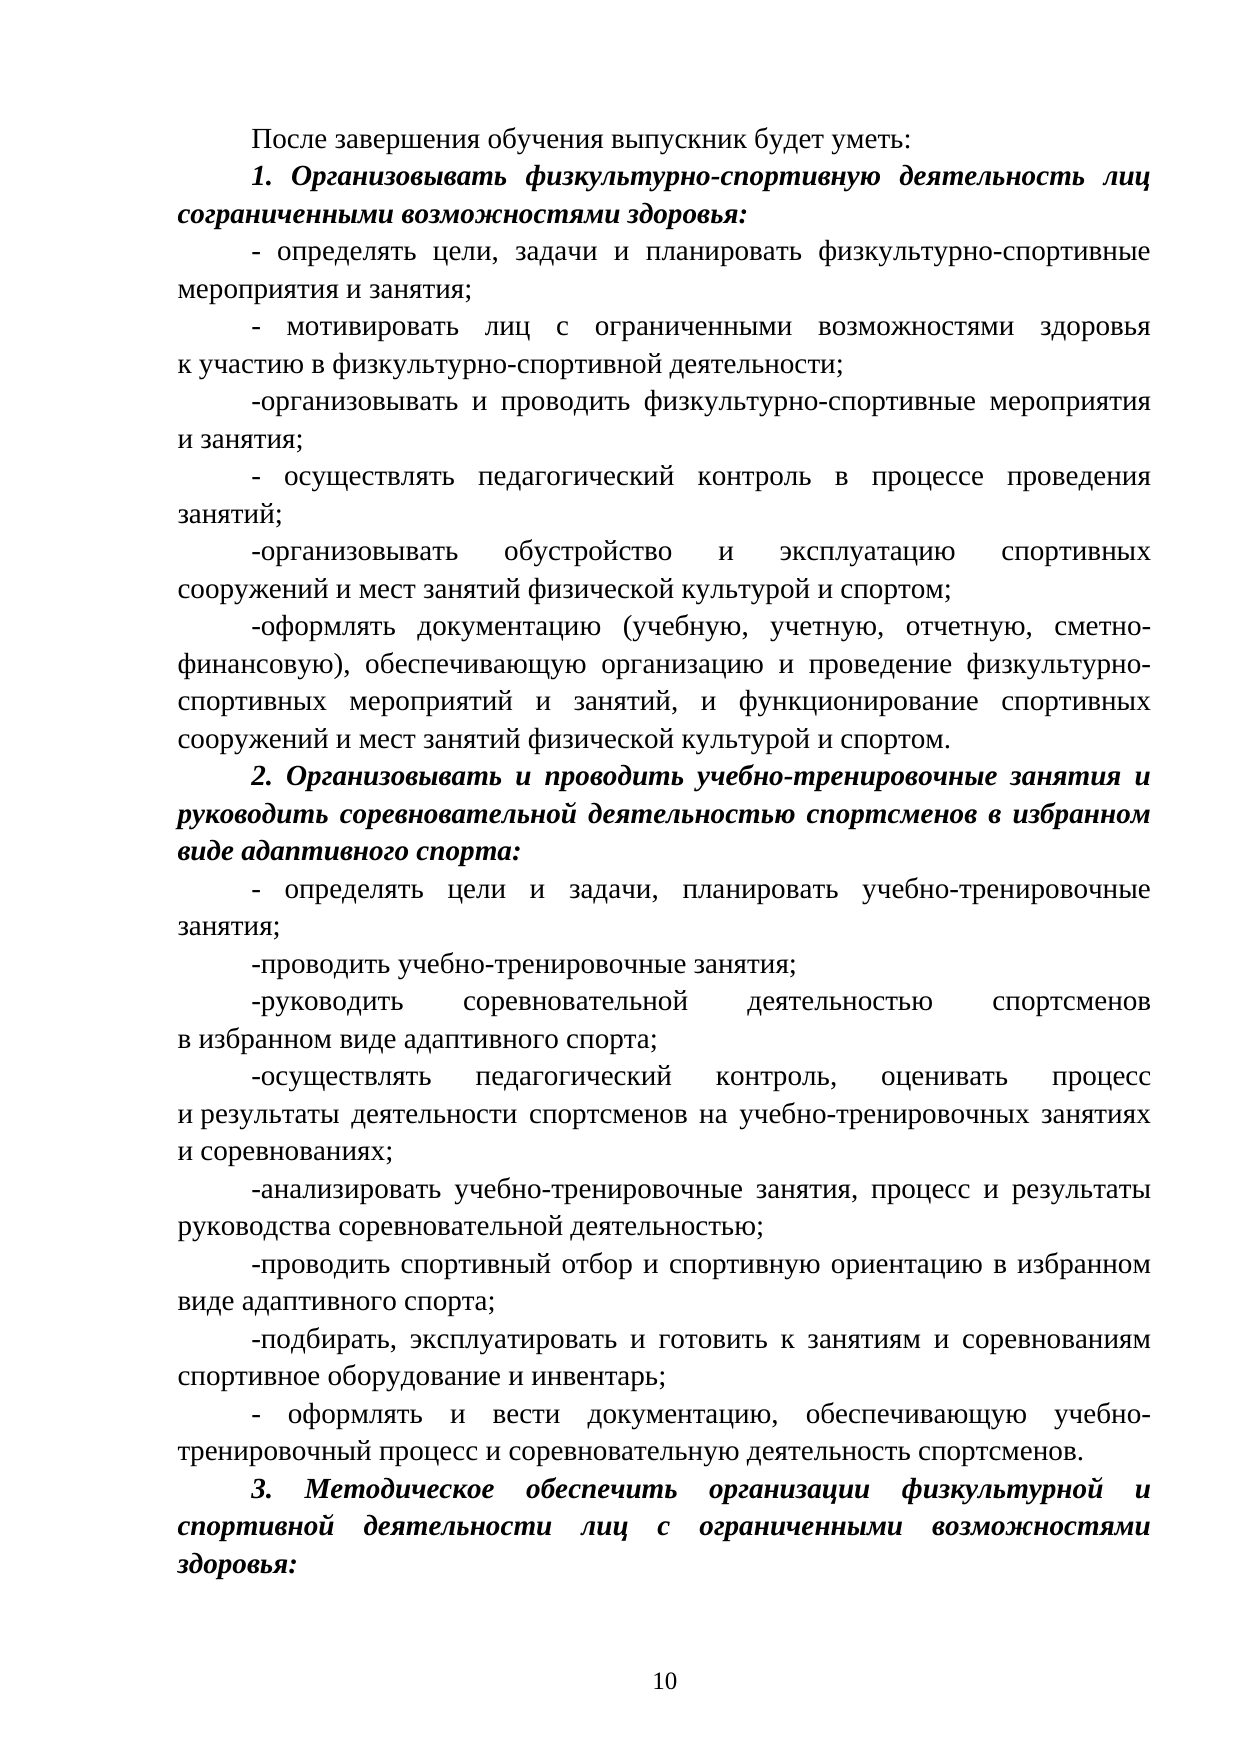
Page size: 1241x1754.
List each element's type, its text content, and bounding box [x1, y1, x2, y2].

text - оформлять и вести документацию, обеспечивающую учебно-тренировочный процесс и соревновательную деятельность спортсменов. [177, 1393, 1152, 1468]
text -анализировать учебно-тренировочные занятия, процесс и результаты руководства соревновательной деятельностью; [177, 1168, 1152, 1243]
text - мотивировать лиц с ограниченными возможностями здоровья к участию в физкультурно-спортивной деятельности; [177, 306, 1152, 381]
text 2. Организовывать и проводить учебно-тренировочные занятия и руководить соревновательной деятельностью спортсменов в избранном виде адаптивного спорта: [177, 756, 1152, 868]
text - определять цели, задачи и планировать физкультурно-спортивные мероприятия и занятия; [177, 231, 1152, 306]
text -проводить спортивный отбор и спортивную ориентацию в избранном виде адаптивного спорта; [177, 1243, 1152, 1318]
text -подбирать, эксплуатировать и готовить к занятиям и соревнованиям спортивное оборудование и инвентарь; [177, 1318, 1152, 1393]
text После завершения обучения выпускник будет уметь: [177, 118, 1152, 156]
text - осуществлять педагогический контроль в процессе проведения занятий; [177, 456, 1152, 531]
text -организовывать обустройство и эксплуатацию спортивных сооружений и мест занятий физической культурой и спортом; [177, 531, 1152, 606]
text 1. Организовывать физкультурно-спортивную деятельность лиц сограниченными возможностями здоровья: [177, 156, 1152, 231]
text -оформлять документацию (учебную, учетную, отчетную, сметно-финансовую), обеспечивающую организацию и проведение физкультурно-спортивных мероприятий и занятий, и функционирование спортивных сооружений и мест занятий физической культурой и спортом. [177, 606, 1152, 756]
text 3. Методическое обеспечить организации физкультурной и спортивной деятельности лиц с ограниченными возможностями здоровья: [177, 1468, 1152, 1581]
text -руководить соревновательной деятельностью спортсменов в избранном виде адаптивного спорта; [177, 981, 1152, 1056]
text -проводить учебно-тренировочные занятия; [177, 943, 1152, 981]
text -осуществлять педагогический контроль, оценивать процесс и результаты деятельности спортсменов на учебно-тренировочных занятиях и соревнованиях; [177, 1056, 1152, 1168]
text -организовывать и проводить физкультурно-спортивные мероприятия и занятия; [177, 381, 1152, 456]
text - определять цели и задачи, планировать учебно-тренировочные занятия; [177, 868, 1152, 943]
